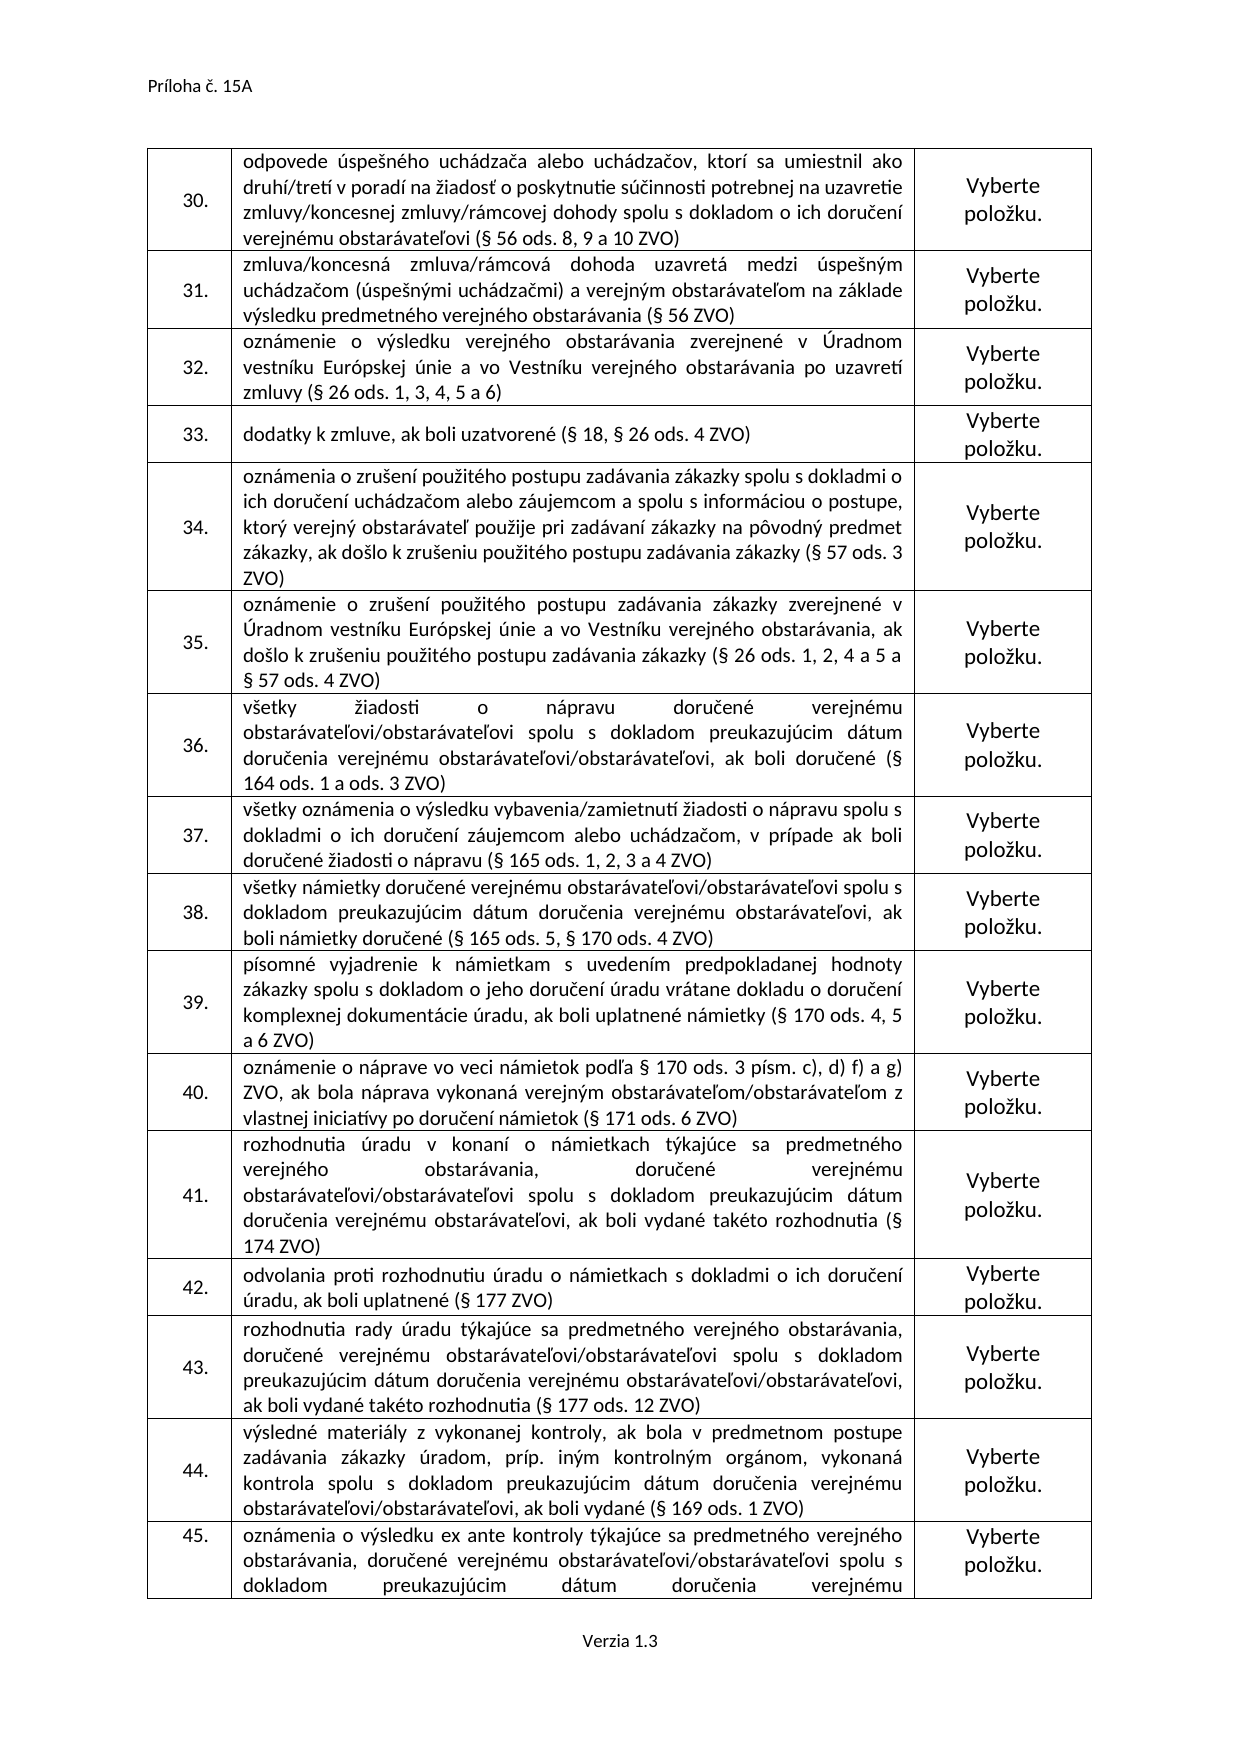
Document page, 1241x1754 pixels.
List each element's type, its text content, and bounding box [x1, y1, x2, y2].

table_cell oznámenie o zrušení použitého postupu zadávania zákazky zverejnené v Úradnom vestníku Európskej únie a vo Vestníku verejného obstarávania, ak došlo k zrušeniu použitého postupu zadávania zákazky (§ 26 ods. 1, 2, 4 a 5 a § 57 ods. 4 ZVO) [232, 591, 914, 693]
table_cell [148, 1522, 231, 1598]
table_cell rozhodnutia úradu v konaní o námietkach týkajúce sa predmetného verejného obstarávania, doručené verejnému obstarávateľovi/obstarávateľovi spolu s dokladom preukazujúcim dátum doručenia verejnému obstarávateľovi, ak boli vydané takéto rozhodnutia (§ 174 ZVO) [232, 1131, 914, 1258]
table_cell zmluva/koncesná zmluva/rámcová dohoda uzavretá medzi úspešným uchádzačom (úspešnými uchádzačmi) a verejným obstarávateľom na základe výsledku predmetného verejného obstarávania (§ 56 ZVO) [232, 251, 914, 328]
table_cell výsledné materiály z vykonanej kontroly, ak bola v predmetnom postupe zadávania zákazky úradom, príp. iným kontrolným orgánom, vykonaná kontrola spolu s dokladom preukazujúcim dátum doručenia verejnému obstarávateľovi/obstarávateľovi, ak boli vydané (§ 169 ods. 1 ZVO) [232, 1419, 914, 1521]
table_cell [148, 251, 231, 328]
table_cell všetky oznámenia o výsledku vybavenia/zamietnutí žiadosti o nápravu spolu s dokladmi o ich doručení záujemcom alebo uchádzačom, v prípade ak boli doručené žiadosti o nápravu (§ 165 ods. 1, 2, 3 a 4 ZVO) [232, 797, 914, 873]
table_cell odvolania proti rozhodnutiu úradu o námietkach s dokladmi o ich doručení úradu, ak boli uplatnené (§ 177 ZVO) [232, 1259, 914, 1315]
table_cell [148, 591, 231, 693]
table_cell oznámenie o výsledku verejného obstarávania zverejnené v Úradnom vestníku Európskej únie a vo Vestníku verejného obstarávania po uzavretí zmluvy (§ 26 ods. 1, 3, 4, 5 a 6) [232, 329, 914, 405]
table_cell [148, 951, 231, 1053]
table_cell oznámenie o náprave vo veci námietok podľa § 170 ods. 3 písm. c), d) f) a g) ZVO, ak bola náprava vykonaná verejným obstarávateľom/obstarávateľom z vlastnej iniciatívy po doručení námietok (§ 171 ods. 6 ZVO) [232, 1054, 914, 1130]
table_cell [148, 329, 231, 405]
table_cell [148, 1316, 231, 1418]
table_cell odpovede úspešného uchádzača alebo uchádzačov, ktorí sa umiestnil ako druhí/tretí v poradí na žiadosť o poskytnutie súčinnosti potrebnej na uzavretie zmluvy/koncesnej zmluvy/rámcovej dohody spolu s dokladom o ich doručení verejnému obstarávateľovi (§ 56 ods. 8, 9 a 10 ZVO) [232, 149, 914, 250]
table_cell všetky žiadosti o nápravu doručené verejnému obstarávateľovi/obstarávateľovi spolu s dokladom preukazujúcim dátum doručenia verejnému obstarávateľovi/obstarávateľovi, ak boli doručené (§ 164 ods. 1 a ods. 3 ZVO) [232, 694, 914, 796]
table_cell všetky námietky doručené verejnému obstarávateľovi/obstarávateľovi spolu s dokladom preukazujúcim dátum doručenia verejnému obstarávateľovi, ak boli námietky doručené (§ 165 ods. 5, § 170 ods. 4 ZVO) [232, 874, 914, 950]
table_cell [232, 1522, 914, 1598]
table_cell [148, 149, 231, 250]
table_cell [148, 1054, 231, 1130]
table_cell [148, 797, 231, 873]
table_cell [148, 694, 231, 796]
table_cell oznámenia o zrušení použitého postupu zadávania zákazky spolu s dokladmi o ich doručení uchádzačom alebo záujemcom a spolu s informáciou o postupe, ktorý verejný obstarávateľ použije pri zadávaní zákazky na pôvodný predmet zákazky, ak došlo k zrušeniu použitého postupu zadávania zákazky (§ 57 ods. 3 ZVO) [232, 463, 914, 590]
table_cell rozhodnutia rady úradu týkajúce sa predmetného verejného obstarávania, doručené verejnému obstarávateľovi/obstarávateľovi spolu s dokladom preukazujúcim dátum doručenia verejnému obstarávateľovi/obstarávateľovi, ak boli vydané takéto rozhodnutia (§ 177 ods. 12 ZVO) [232, 1316, 914, 1418]
table_cell [148, 1259, 231, 1315]
table_cell [148, 1131, 231, 1258]
table_cell [148, 463, 231, 590]
table_cell [148, 406, 231, 462]
table_cell [148, 874, 231, 950]
table_cell dodatky k zmluve, ak boli uzatvorené (§ 18, § 26 ods. 4 ZVO) [232, 406, 914, 462]
table_cell [148, 1419, 231, 1521]
table_cell písomné vyjadrenie k námietkam s uvedením predpokladanej hodnoty zákazky spolu s dokladom o jeho doručení úradu vrátane dokladu o doručení komplexnej dokumentácie úradu, ak boli uplatnené námietky (§ 170 ods. 4, 5 a 6 ZVO) [232, 951, 914, 1053]
